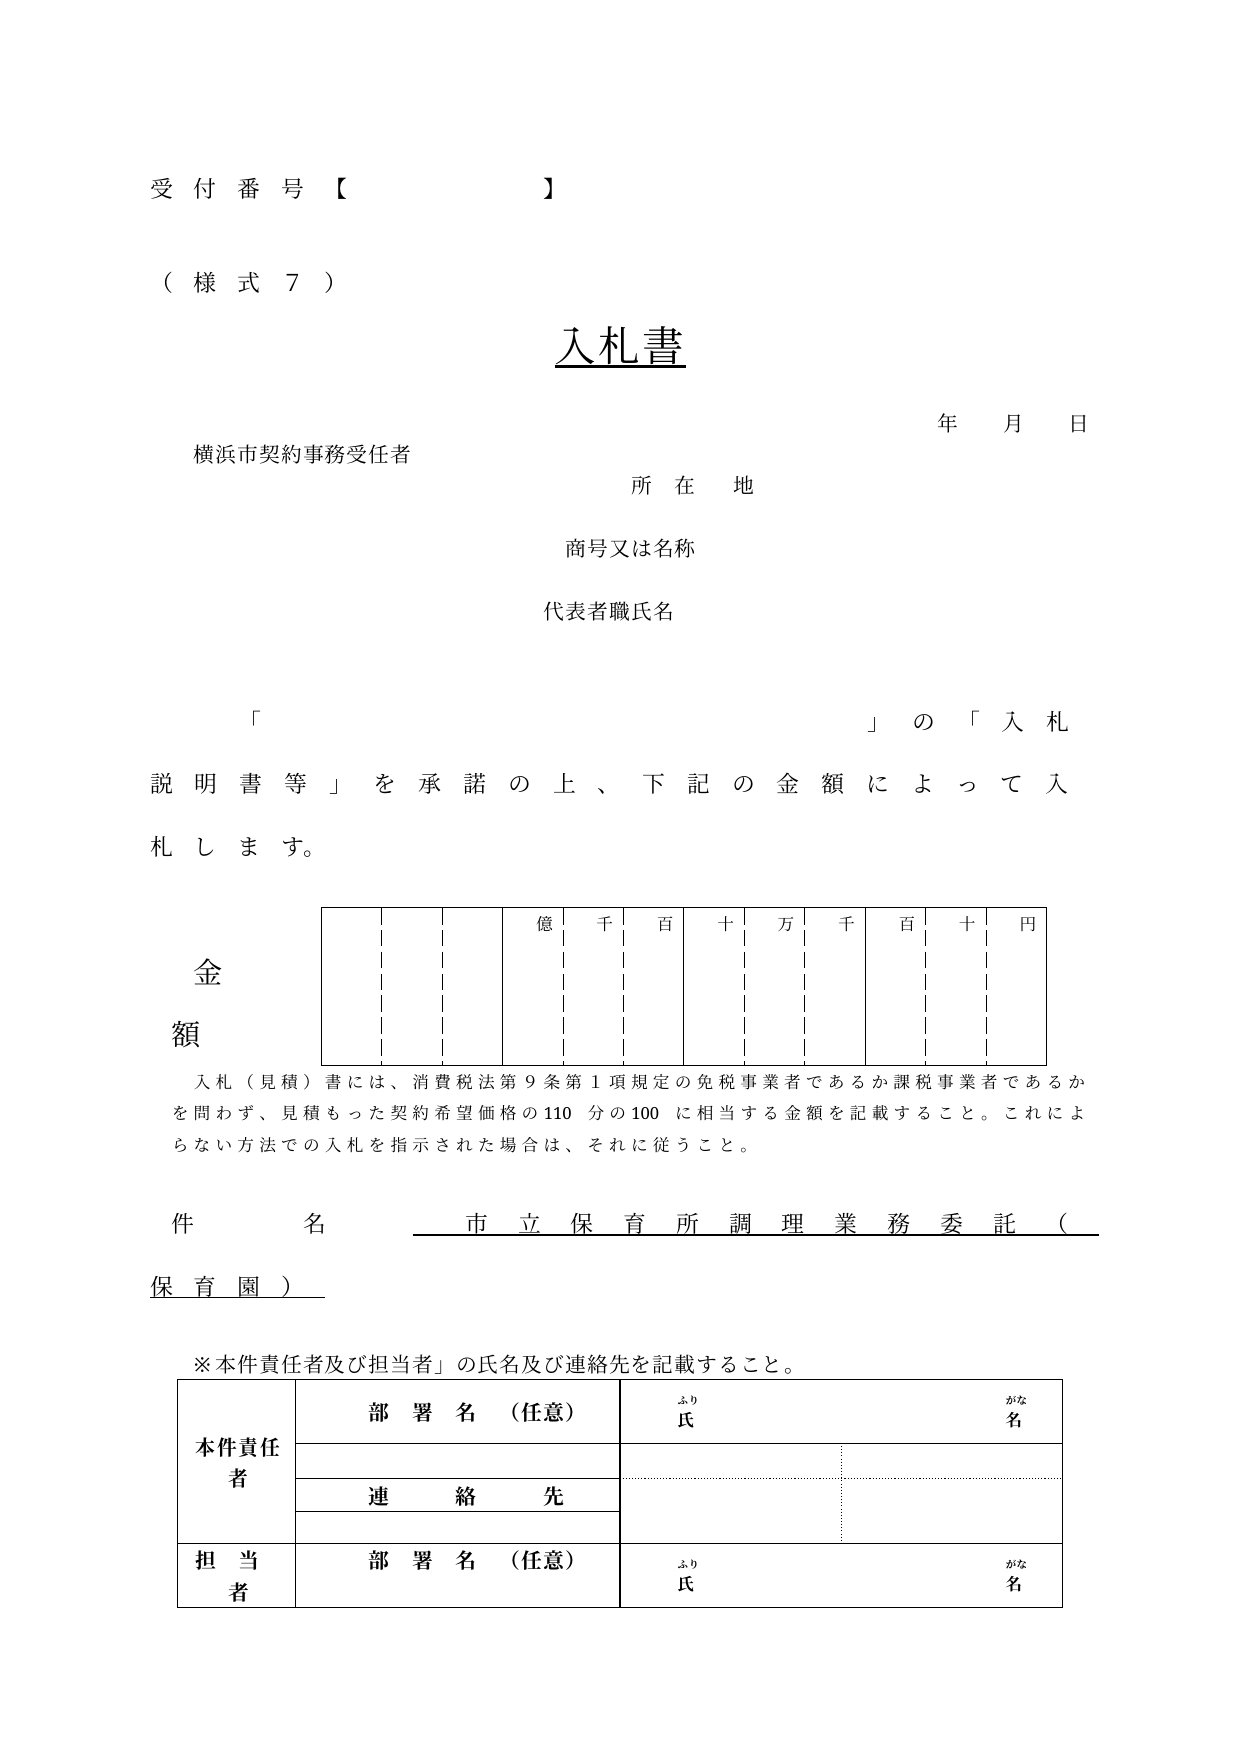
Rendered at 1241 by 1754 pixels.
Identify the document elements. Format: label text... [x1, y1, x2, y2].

table_header 円 [986, 908, 1046, 1064]
text 件 名 市立保育所調理業務委託（ 保育園） [150, 1191, 1090, 1316]
table_cell 担当者 [178, 1544, 295, 1607]
table_header [382, 908, 442, 1064]
table_cell [621, 1444, 841, 1478]
table_header 金 額 [155, 907, 321, 1064]
table_header 部 署 名 （任意） [296, 1380, 619, 1443]
table_cell [621, 1478, 841, 1543]
text 商号又は名称 [150, 532, 1090, 563]
table_cell [841, 1444, 1062, 1478]
text 年 月 日 [150, 407, 1090, 438]
table_header [621, 1380, 1062, 1443]
table_cell [296, 1444, 619, 1478]
table_cell [296, 1512, 619, 1543]
text 「 」の「入札説明書等」を承諾の上、下記の金額によって入札します。 [150, 689, 1090, 877]
table_header 億 [503, 908, 563, 1064]
text （様式７） [150, 250, 1090, 313]
table_header 千 [805, 908, 865, 1064]
table_cell [621, 1544, 1062, 1607]
text ※本件責任者及び担当者」の氏名及び連絡先を記載すること。 [150, 1348, 1090, 1379]
table_cell [841, 1478, 1062, 1543]
table_header 万 [744, 908, 805, 1064]
table_header 本件責任者 [178, 1380, 295, 1543]
table_header 十 [926, 908, 986, 1064]
table_header 千 [563, 908, 623, 1064]
table_header [442, 908, 502, 1064]
text 受付番号【 】 [150, 124, 1090, 218]
table_header 十 [684, 908, 744, 1064]
table_header 百 [624, 908, 683, 1064]
text 横浜市契約事務受任者 [150, 438, 1090, 469]
table_cell 部 署 名 （任意） [296, 1544, 619, 1607]
table_header 百 [866, 908, 926, 1064]
text 入札書 [150, 313, 1090, 375]
table_header [322, 908, 382, 1064]
text 所在地 [150, 469, 1090, 501]
text 代表者職氏名 [150, 595, 1090, 626]
table_cell 連 絡 先 [296, 1479, 619, 1511]
text 入札（見積）書には、消費税法第９条第１項規定の免税事業者であるか課税事業者であるかを問わず、見積もった契約希望価格の110分の100に相当する金額を記載すること。これによらない方法での入札を指示された場合は、それに従うこと。 [165, 1066, 1090, 1160]
